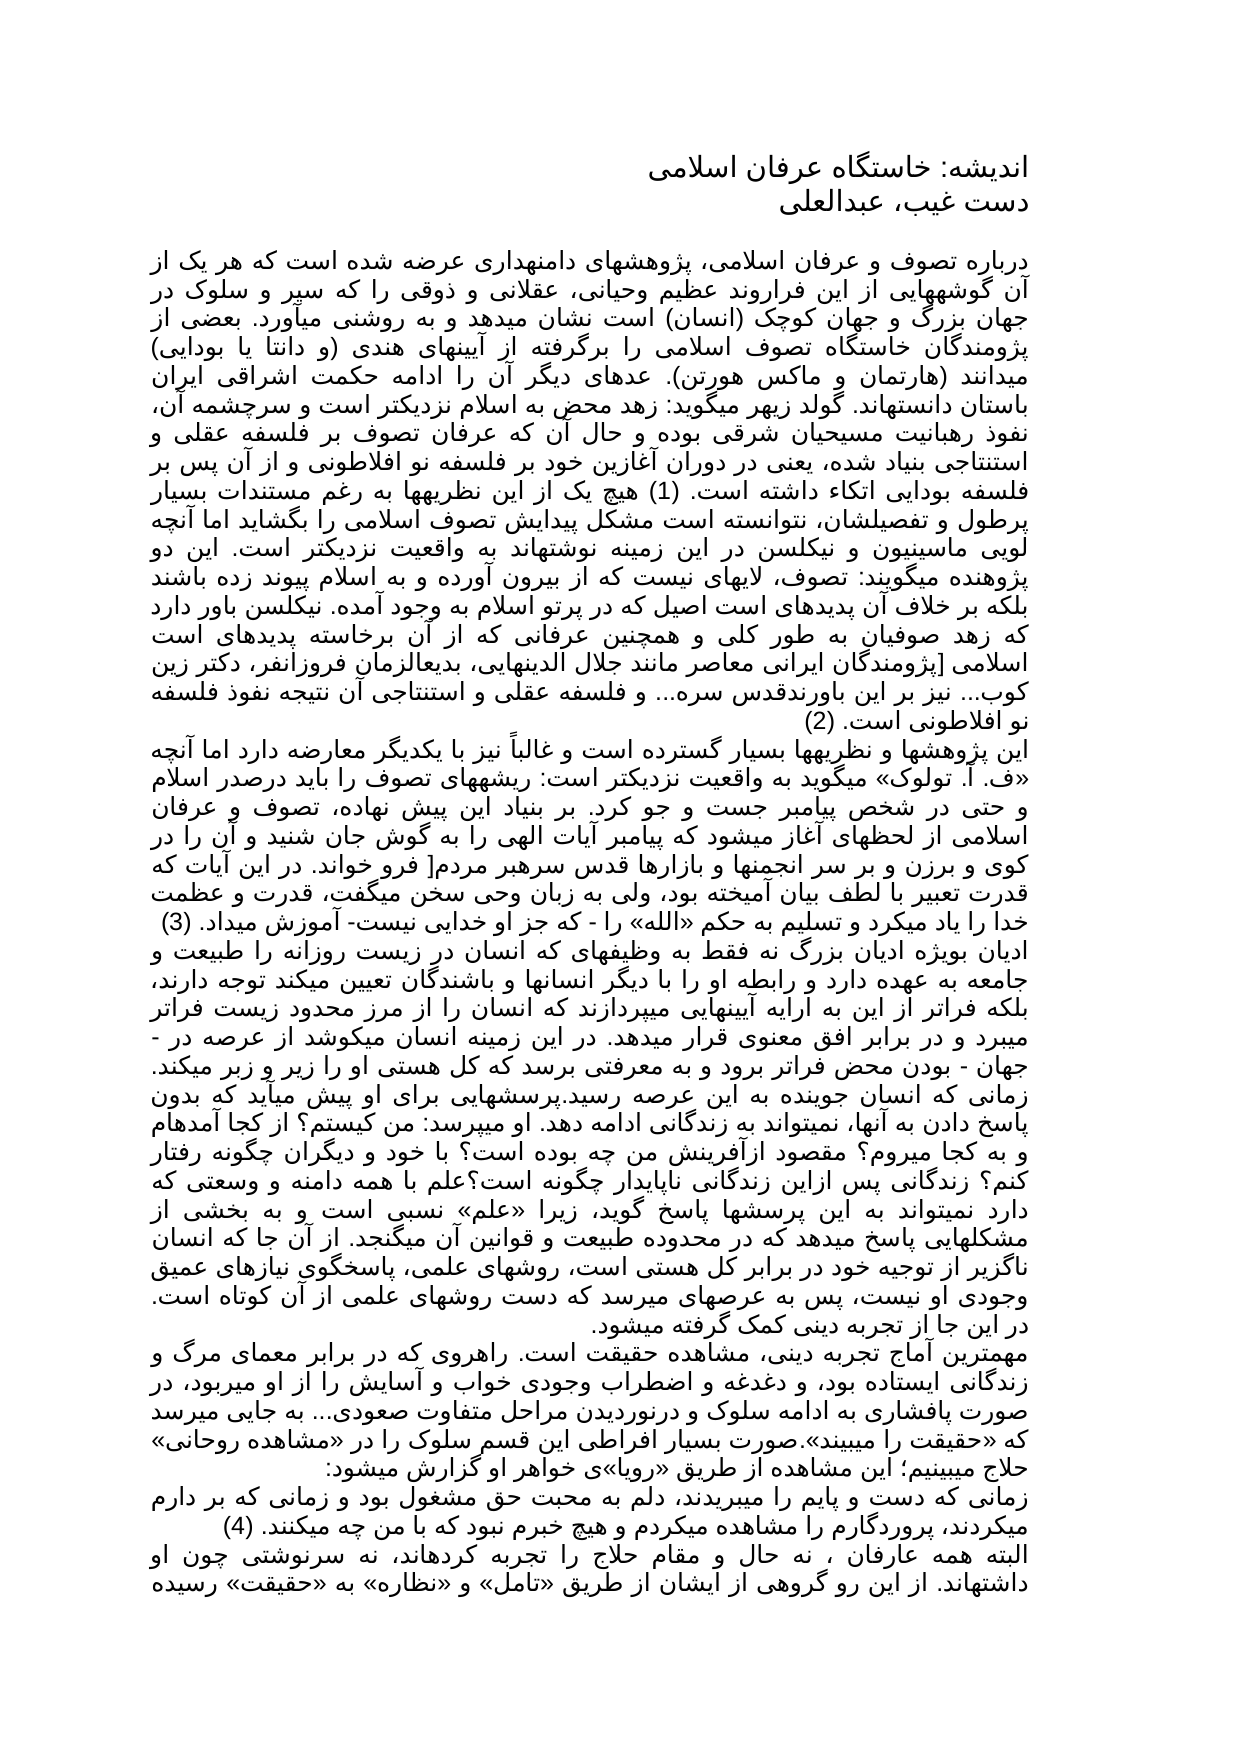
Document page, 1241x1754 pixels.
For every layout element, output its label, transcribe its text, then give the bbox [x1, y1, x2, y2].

text درباره تصوف و عرفان اسلامی، پژوهش‏های دامنه‏داری عرضه شده است که هر یک از آن گوشه‏هایی از این فراروند عظیم وحیانی، عقلانی و ذوقی را که سیر و سلوک در جهان بزرگ و جهان کوچک (انسان) است نشان می‏دهد و به روشنی می‏آورد. بعضی از پژومندگان خاستگاه تصوف اسلامی را برگرفته از آیین‏های هندی (و دانتا یا بودایی) می‏دانند (هارتمان و ماکس هورتن). عده‏ای دیگر آن را ادامه حکمت اشراقی ایران باستان دانسته‏اند. گولد زیهر می‏گوید: زهد محض به اسلام نزدیکتر است و سرچشمه آن، نفوذ رهبانیت مسیحیان شرقی بوده و حال آن که عرفان تصوف بر فلسفه عقلی و استنتاجی بنیاد شده، یعنی در دوران آغازین خود بر فلسفه نو افلاطونی و از آن پس بر فلسفه بودایی اتکاء داشته است. (1) هیچ یک از این نظریه‏ها به رغم مستندات بسیار پرطول و تفصیل‏شان، نتوانسته است مشکل پیدایش تصوف اسلامی را بگشاید اما آنچه لویی ماسینیون و نیکلسن در این زمینه نوشته‏اند به واقعیت نزدیکتر است. این دو پژوهنده می‏گویند: تصوف، لایه‏ای نیست که از بیرون آورده و به اسلام پیوند زده باشند بلکه بر خلاف آن پدیده‏ای است اصیل که در پرتو اسلام به وجود آمده. نیکلسن باور دارد که زهد صوفیان به طور کلی و همچنین عرفانی که از آن برخاسته پدیده‏ای است اسلامی [پژومندگان ایرانی معاصر مانند جلال الدین‏هایی، بدیع‏الزمان فروزانفر، دکتر زین کوب... نیز بر این باورندقدس سره... و فلسفه عقلی و استنتاجی آن نتیجه نفوذ فلسفه نو افلاطونی است. (2) [150, 246, 1029, 734]
text این پژوهش‏ها و نظریه‏ها بسیار گسترده است و غالباً نیز با یکدیگر معارضه دارد اما آنچه «ف. آ. تولوک» می‏گوید به واقعیت نزدیک‏تر است: ریشه‏های تصوف را باید درصدر اسلام و حتی در شخص پیامبر جست و جو کرد. بر بنیاد این پیش نهاده، تصوف و عرفان اسلامی از لحظه‏ای آغاز می‏شود که پیامبر آیات الهی را به گوش جان شنید و آن را در کوی و برزن و بر سر انجمن‏ها و بازارها قدس سره‏بر مردم[ فرو خواند. در این آیات که قدرت تعبیر با لطف بیان آمیخته بود، ولی به زبان وحی سخن می‏گفت، قدرت و عظمت خدا را یاد می‏کرد و تسلیم به حکم «الله» را - که جز او خدایی نیست- آموزش می‏داد. (3) [150, 734, 1029, 936]
text زمانی که دست و پایم را می‏بریدند، دلم به محبت حق مشغول بود و زمانی که بر دارم می‏کردند، پروردگارم را مشاهده می‏کردم و هیچ خبرم نبود که با من چه می‏کنند. (4) [150, 1482, 1029, 1539]
text دست غیب، عبدالعلی [150, 183, 1029, 217]
text مهمترین آماج تجربه دینی، مشاهده حقیقت است. راهروی که در برابر معمای مرگ و زندگانی ایستاده بود، و دغدغه و اضطراب وجودی خواب و آسایش را از او می‏ربود، در صورت پافشاری به ادامه سلوک و درنوردیدن مراحل متفاوت صعودی... به جایی می‏رسد که «حقیقت را می‏بیند».صورت بسیار افراطی این قسم سلوک را در «مشاهده روحانی» حلاج می‏بینیم؛ این مشاهده از طریق «رویا»ی خواهر او گزارش می‏شود: [150, 1338, 1029, 1482]
text اندیشه: خاستگاه عرفان اسلامی [150, 150, 1029, 183]
text ادیان بویژه ادیان بزرگ نه فقط به وظیفه‏ای که انسان در زیست روزانه را طبیعت و جامعه به عهده دارد و رابطه او را با دیگر انسان‏ها و باشندگان تعیین می‏کند توجه دارند، بلکه فراتر از این به ارایه آیین‏هایی می‏پردازند که انسان را از مرز محدود زیست فراتر می‏برد و در برابر افق معنوی قرار می‏دهد. در این زمینه انسان می‏کوشد از عرصه در - جهان - بودن محض فراتر برود و به معرفتی برسد که کل هستی او را زیر و زبر می‏کند. زمانی که انسان جوینده به این عرصه رسید.پرسش‏هایی برای او پیش می‏آید که بدون پاسخ دادن به آنها، نمی‏تواند به زندگانی ادامه دهد. او می‏پرسد: من کیستم؟ از کجا آمده‏ام و به کجا می‏روم؟ مقصود ازآفرینش من چه بوده است؟ با خود و دیگران چگونه رفتار کنم؟ زندگانی پس ازاین زندگانی ناپایدار چگونه است؟علم با همه دامنه و وسعتی که دارد نمی‏تواند به این پرسش‏ها پاسخ گوید، زیرا «علم» نسبی است و به بخشی از مشکل‏هایی پاسخ می‏دهد که در محدوده طبیعت و قوانین آن می‏گنجد. از آن جا که انسان ناگزیر از توجیه خود در برابر کل هستی است، روش‏های علمی، پاسخگوی نیازهای عمیق وجودی او نیست، پس به عرصه‏ای می‏رسد که دست روش‏های علمی از آن کوتاه است. در این جا از تجربه دینی کمک گرفته می‏شود. [150, 936, 1029, 1338]
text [150, 1539, 1029, 1597]
